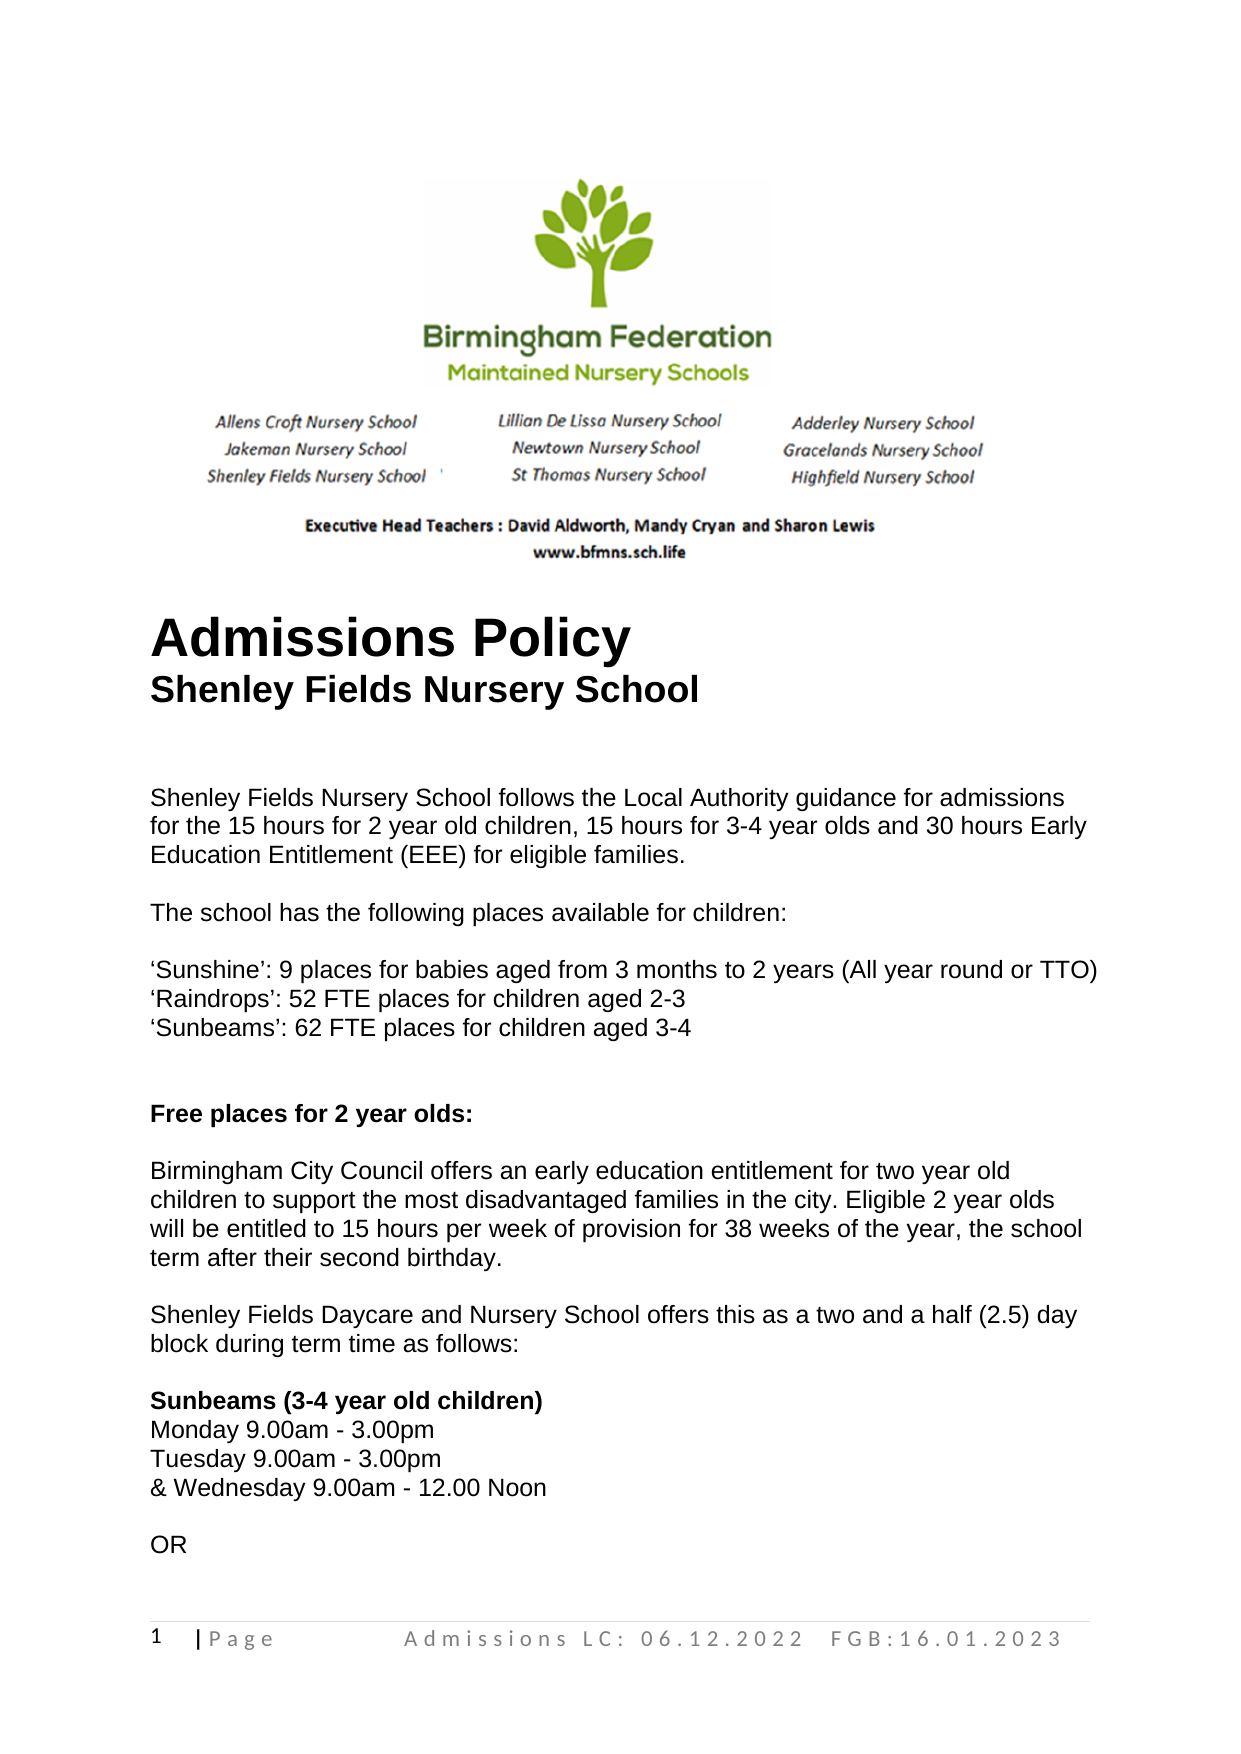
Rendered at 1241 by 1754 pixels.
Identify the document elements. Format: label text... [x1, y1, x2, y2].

text Shenley Fields Nursery School follows the Local Authority guidance for admissions for the 15 hours for 2 year old children, 15 hours for 3-4 year olds and 30 hours Early Education Entitlement (EEE) for eligible families. [150, 783, 1090, 869]
text Admissions Policy [150, 606, 1090, 668]
text Shenley Fields Daycare and Nursery School offers this as a two and a half (2.5) day block during term time as follows: [150, 1300, 1090, 1358]
text OR [150, 1530, 1090, 1559]
text Free places for 2 year olds: [150, 1099, 1090, 1128]
text & Wednesday 9.00am - 12.00 Noon [150, 1473, 1090, 1501]
text Sunbeams (3-4 year old children) [150, 1386, 1090, 1415]
text Tuesday 9.00am - 3.00pm [150, 1444, 1090, 1473]
text ‘Sunshine’: 9 places for babies aged from 3 months to 2 years (All year round or TTO) [150, 955, 1139, 984]
picture [150, 150, 1091, 606]
text Birmingham City Council offers an early education entitlement for two year old children to support the most disadvantaged families in the city. Eligible 2 year olds will be entitled to 15 hours per week of provision for 38 weeks of the year, the school term after their second birthday. [150, 1156, 1090, 1271]
text The school has the following places available for children: [150, 898, 1090, 926]
text Shenley Fields Nursery School [150, 668, 1090, 711]
text ‘Raindrops’: 52 FTE places for children aged 2-3 [150, 984, 1090, 1013]
text ‘Sunbeams’: 62 FTE places for children aged 3-4 [150, 1013, 1090, 1041]
text Monday 9.00am - 3.00pm [150, 1415, 1090, 1444]
